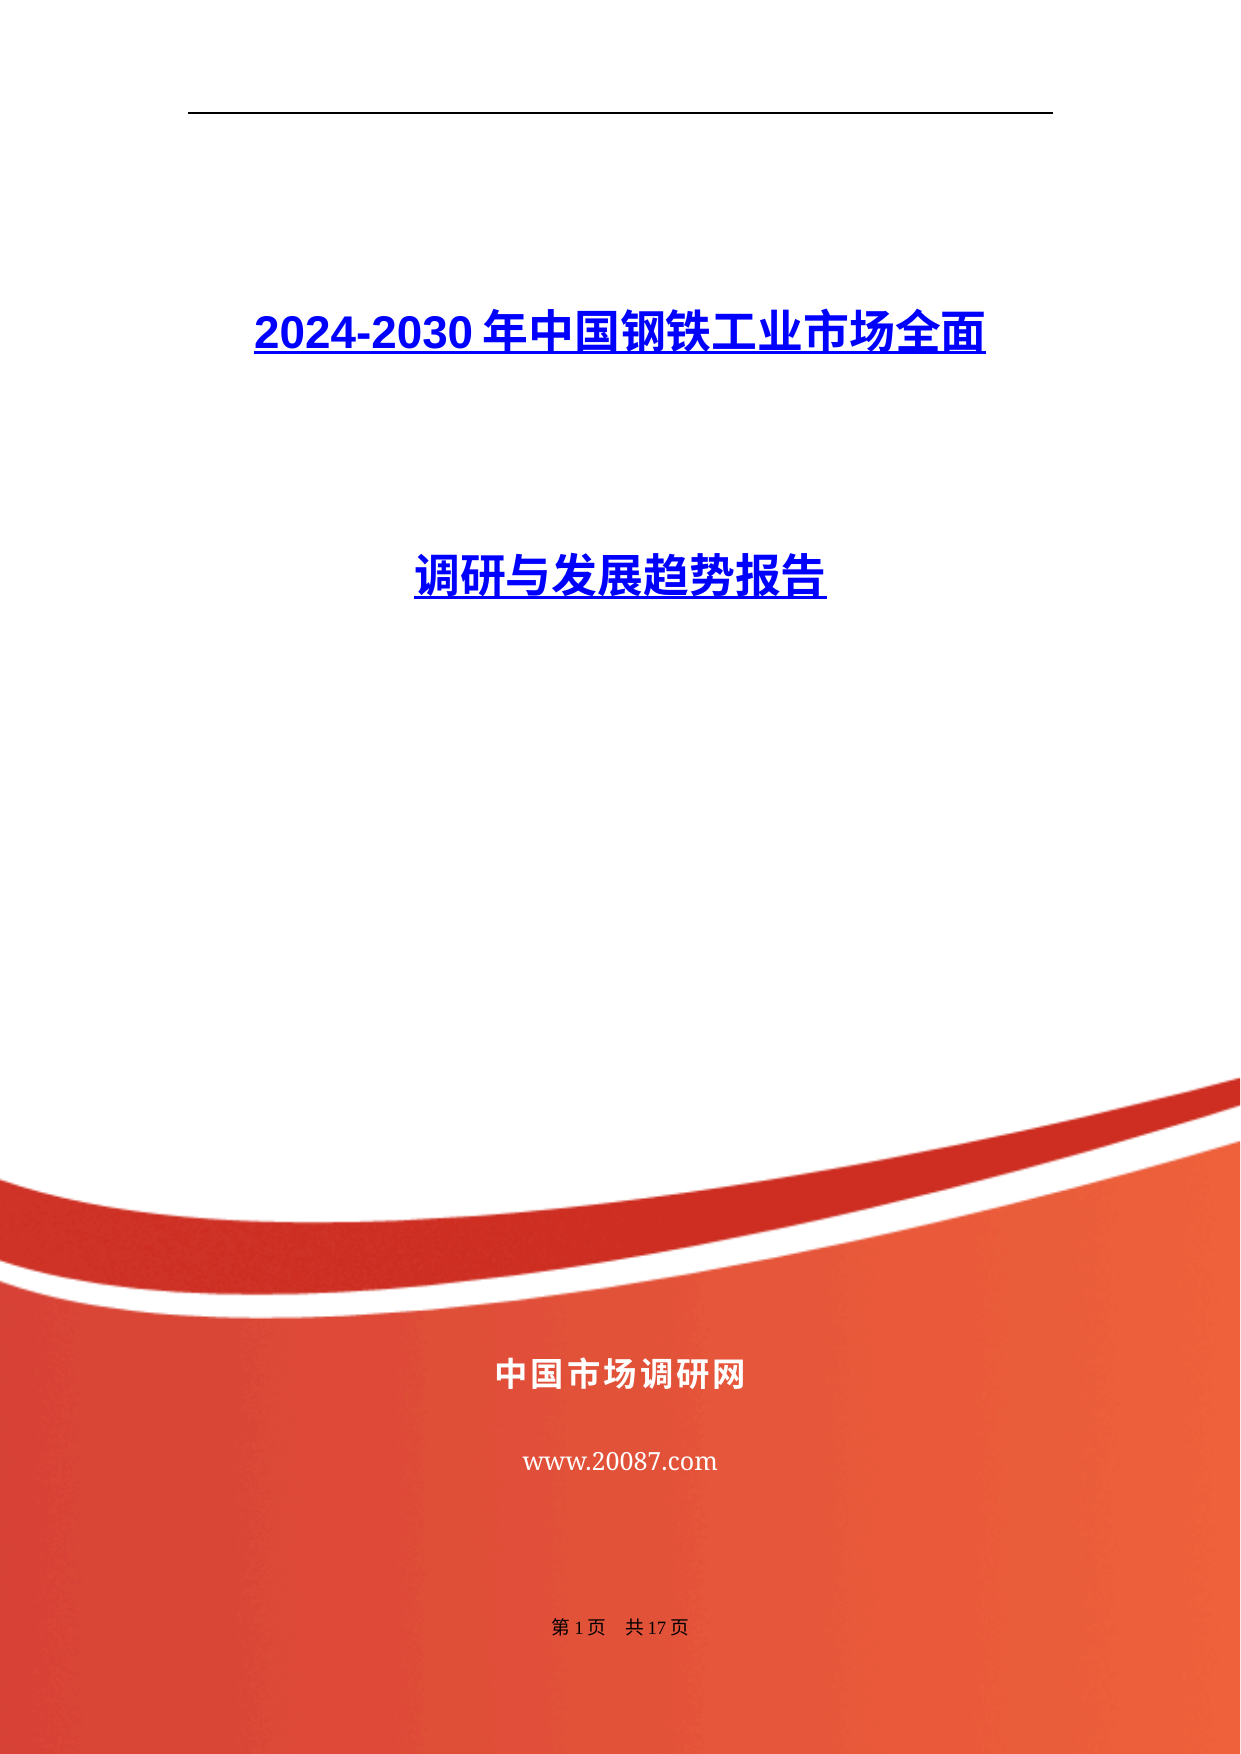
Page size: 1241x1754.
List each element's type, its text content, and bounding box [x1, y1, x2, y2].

table_header 2024-2030年中国钢铁工业市场全面调研与发展趋势报告 [188, 207, 1053, 773]
subtitle 中国市场调研网 [187, 1339, 1053, 1404]
picture [0, 1006, 1241, 1754]
text www.20087.com [187, 1428, 1053, 1493]
